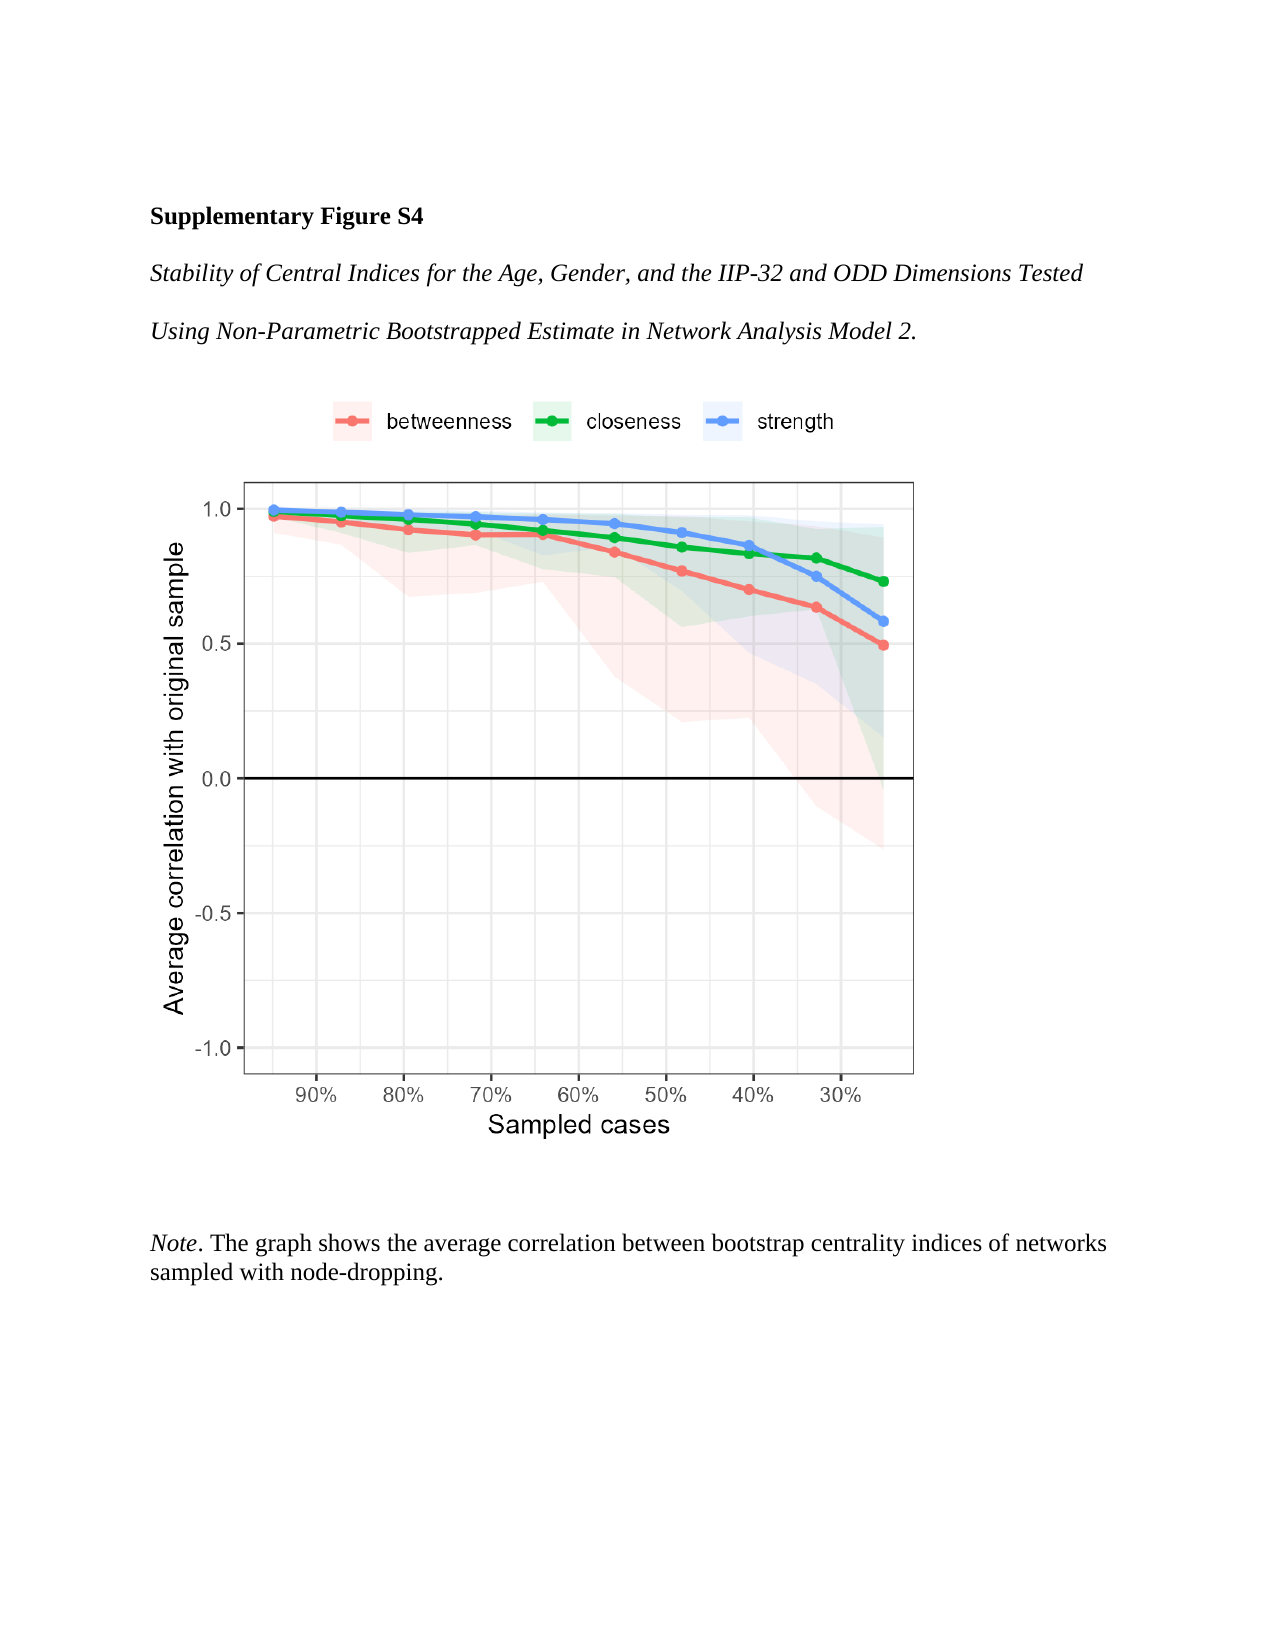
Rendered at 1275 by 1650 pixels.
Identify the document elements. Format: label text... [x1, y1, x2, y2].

picture [150, 373, 927, 1151]
text Note. The graph shows the average correlation between bootstrap centrality indices of networks sampled with node-dropping. [150, 1228, 1125, 1286]
text Supplementary Figure S4 [150, 201, 1125, 230]
text Stability of Central Indices for the Age, Gender, and the IIP-32 and ODD Dimensions Tested Using Non-Parametric Bootstrapped Estimate in Network Analysis Model 2. [150, 258, 1125, 345]
